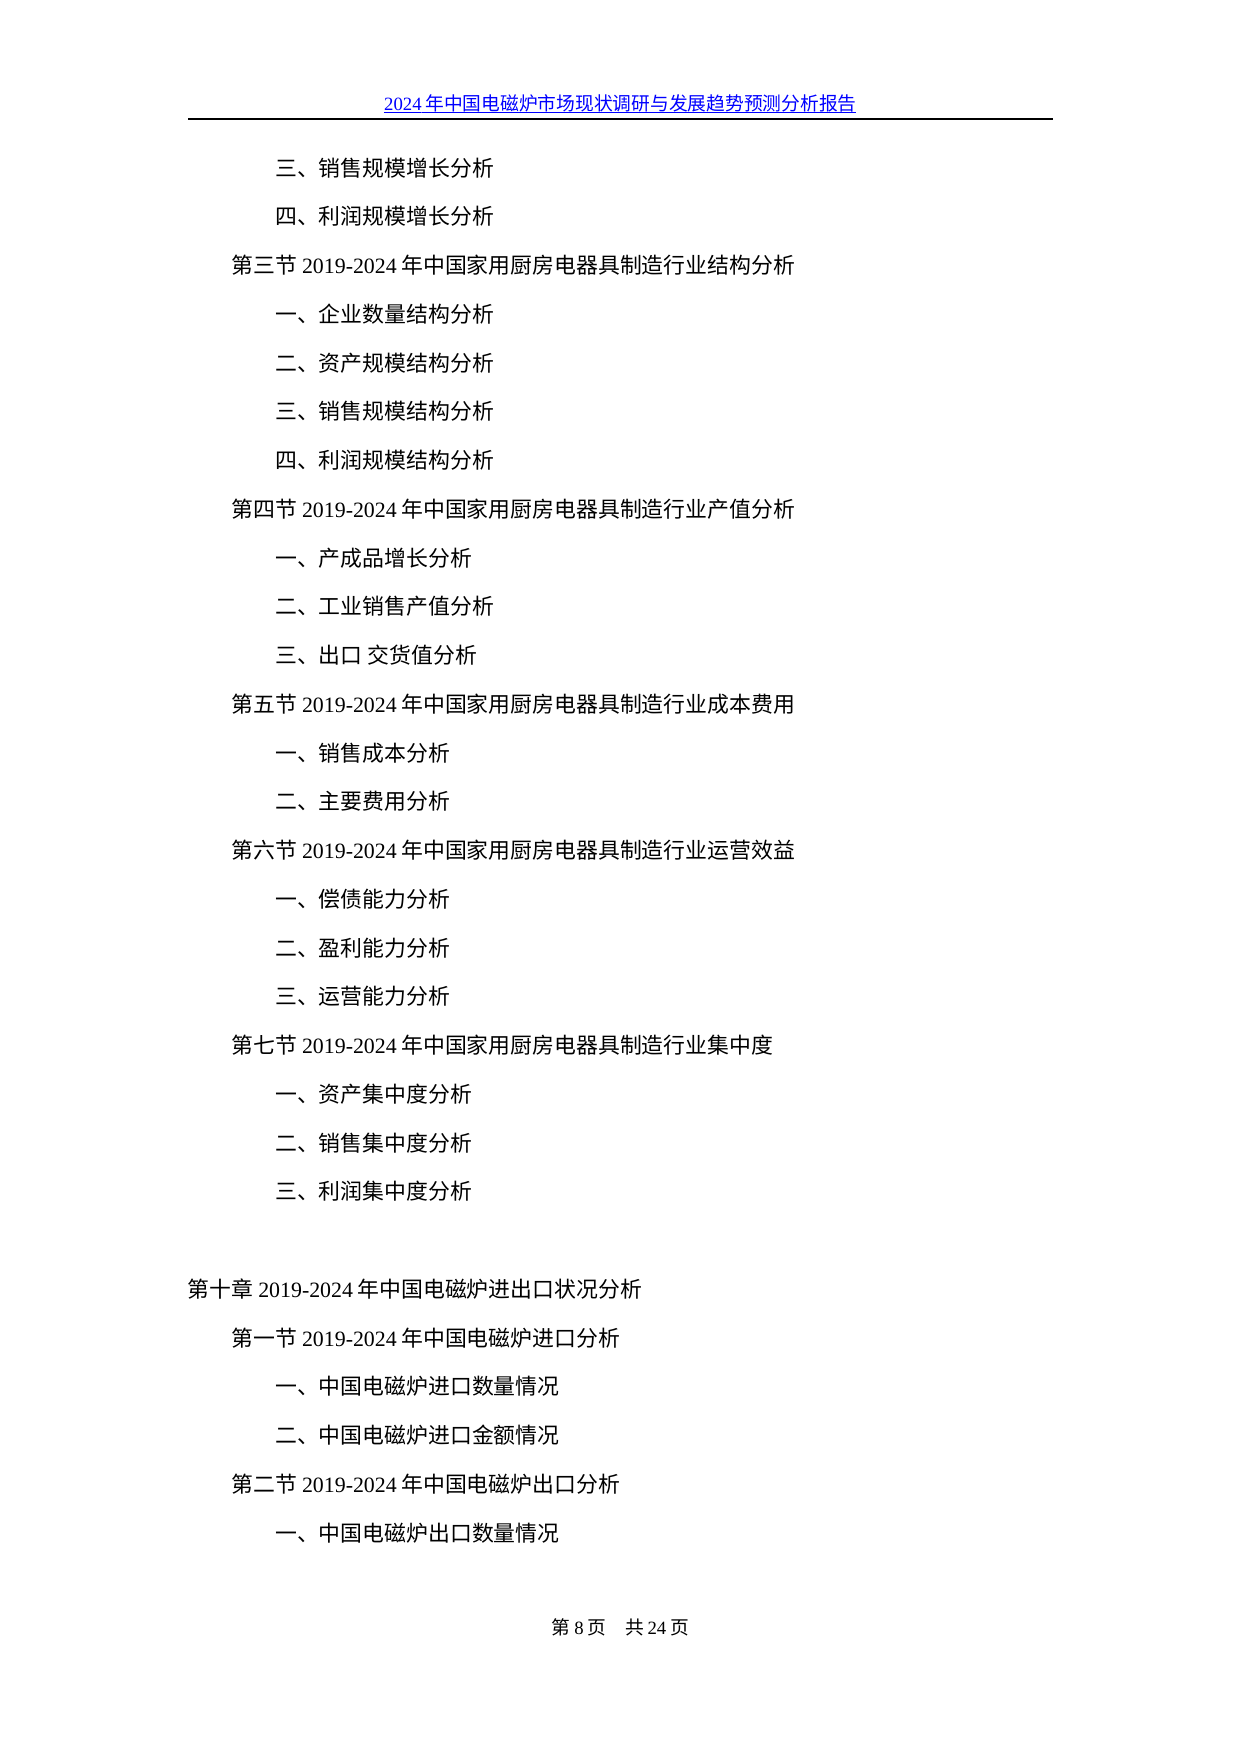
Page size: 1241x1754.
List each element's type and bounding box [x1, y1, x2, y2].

text [187, 150, 1053, 1548]
